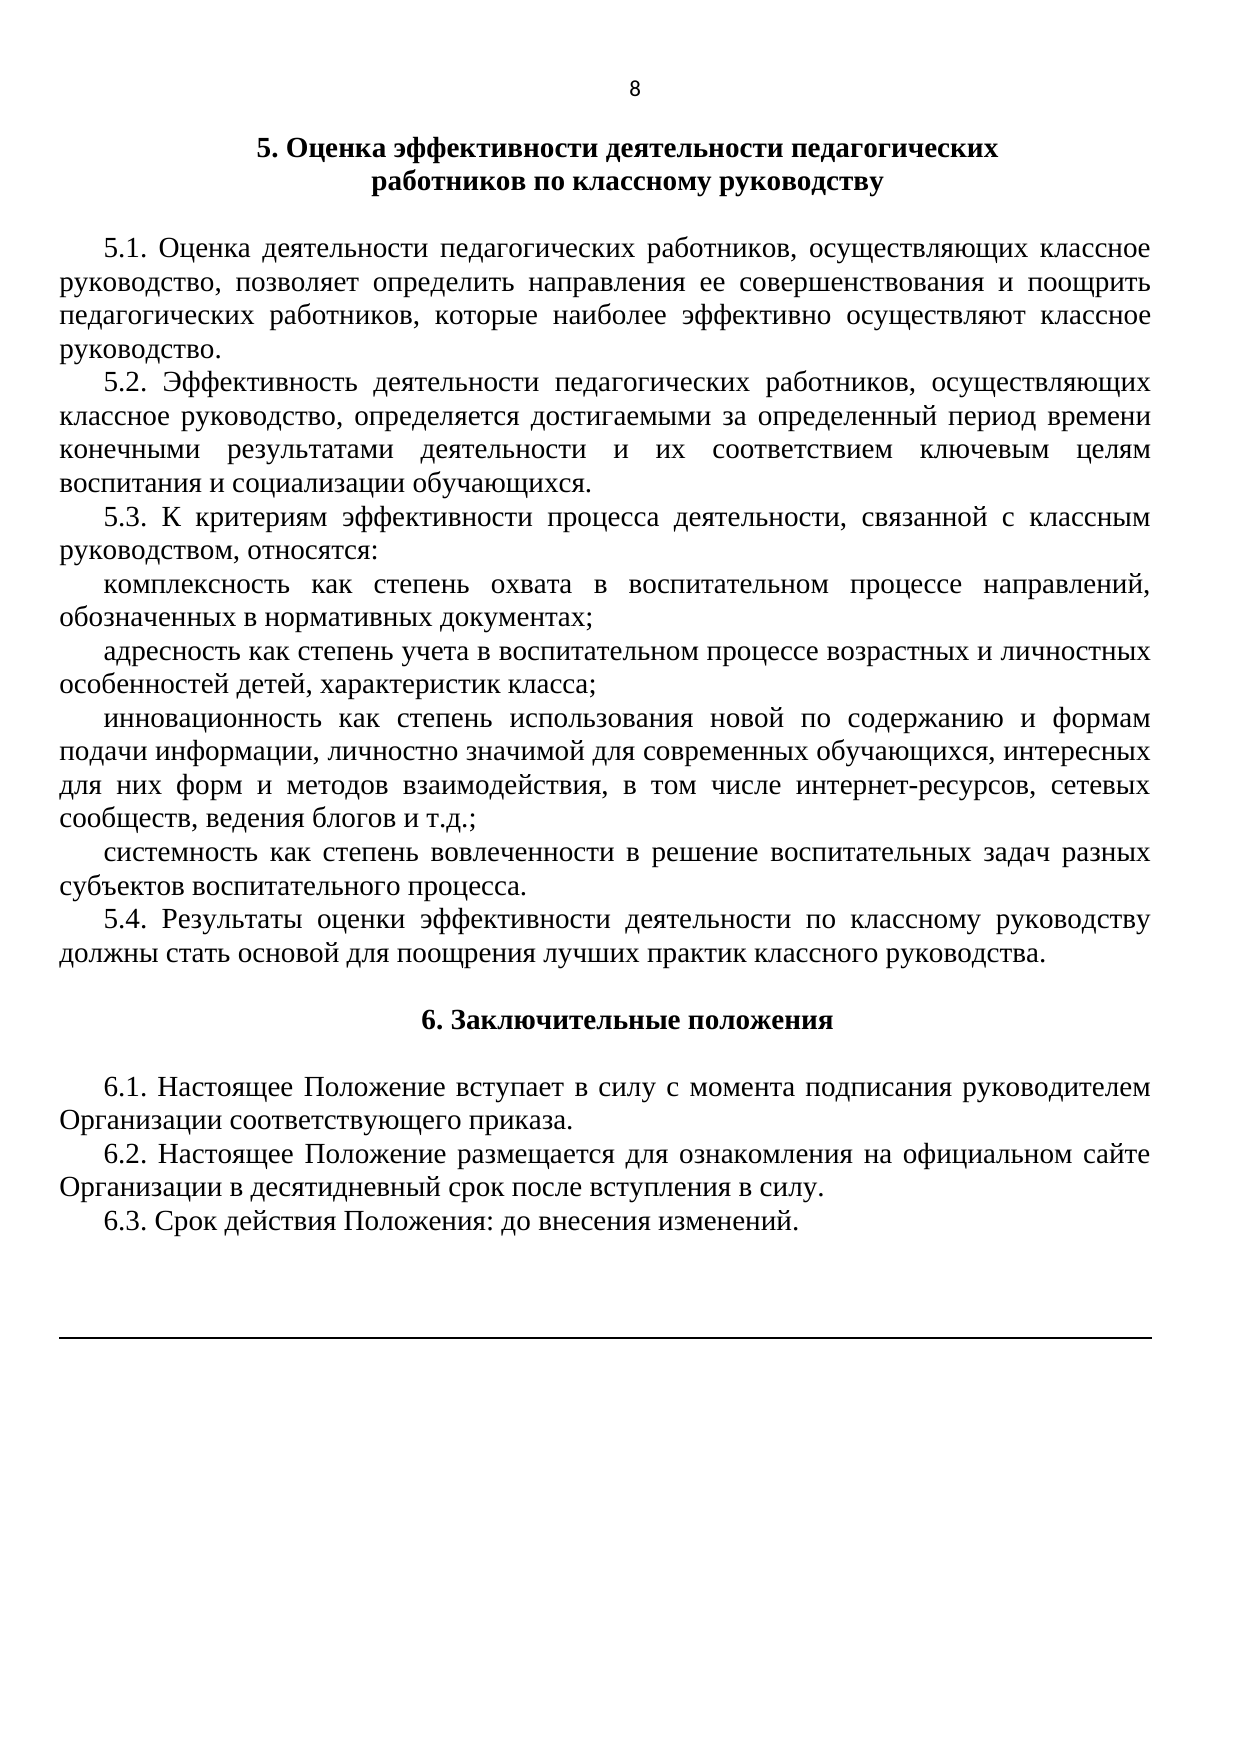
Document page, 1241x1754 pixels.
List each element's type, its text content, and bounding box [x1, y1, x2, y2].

text 6.3. Срок действия Положения: до внесения изменений. [59, 1203, 1152, 1237]
text 5.4. Результаты оценки эффективности деятельности по классному руководству должны стать основой для поощрения лучших практик классного руководства. [59, 901, 1152, 968]
text 5.3. К критериям эффективности процесса деятельности, связанной с классным руководством, относятся: [59, 499, 1152, 566]
text 6. Заключительные положения [59, 1002, 1152, 1035]
text инновационность как степень использования новой по содержанию и формам подачи информации, личностно значимой для современных обучающихся, интересных для них форм и методов взаимодействия, в том числе интернет-ресурсов, сетевых сообществ, ведения блогов и т.д.; [59, 700, 1152, 834]
text работников по классному руководству [59, 163, 1152, 197]
text комплексность как степень охвата в воспитательном процессе направлений, обозначенных в нормативных документах; [59, 566, 1152, 633]
text адресность как степень учета в воспитательном процессе возрастных и личностных особенностей детей, характеристик класса; [59, 633, 1152, 700]
text 6.2. Настоящее Положение размещается для ознакомления на официальном сайте Организации в десятидневный срок после вступления в силу. [59, 1136, 1152, 1203]
text 5. Оценка эффективности деятельности педагогических [59, 130, 1152, 163]
text 5.1. Оценка деятельности педагогических работников, осуществляющих классное руководство, позволяет определить направления ее совершенствования и поощрить педагогических работников, которые наиболее эффективно осуществляют классное руководство. [59, 230, 1152, 364]
text системность как степень вовлеченности в решение воспитательных задач разных субъектов воспитательного процесса. [59, 834, 1152, 901]
text 5.2. Эффективность деятельности педагогических работников, осуществляющих классное руководство, определяется достигаемыми за определенный период времени конечными результатами деятельности и их соответствием ключевым целям воспитания и социализации обучающихся. [59, 364, 1152, 499]
text 6.1. Настоящее Положение вступает в силу с момента подписания руководителем Организации соответствующего приказа. [59, 1069, 1152, 1136]
